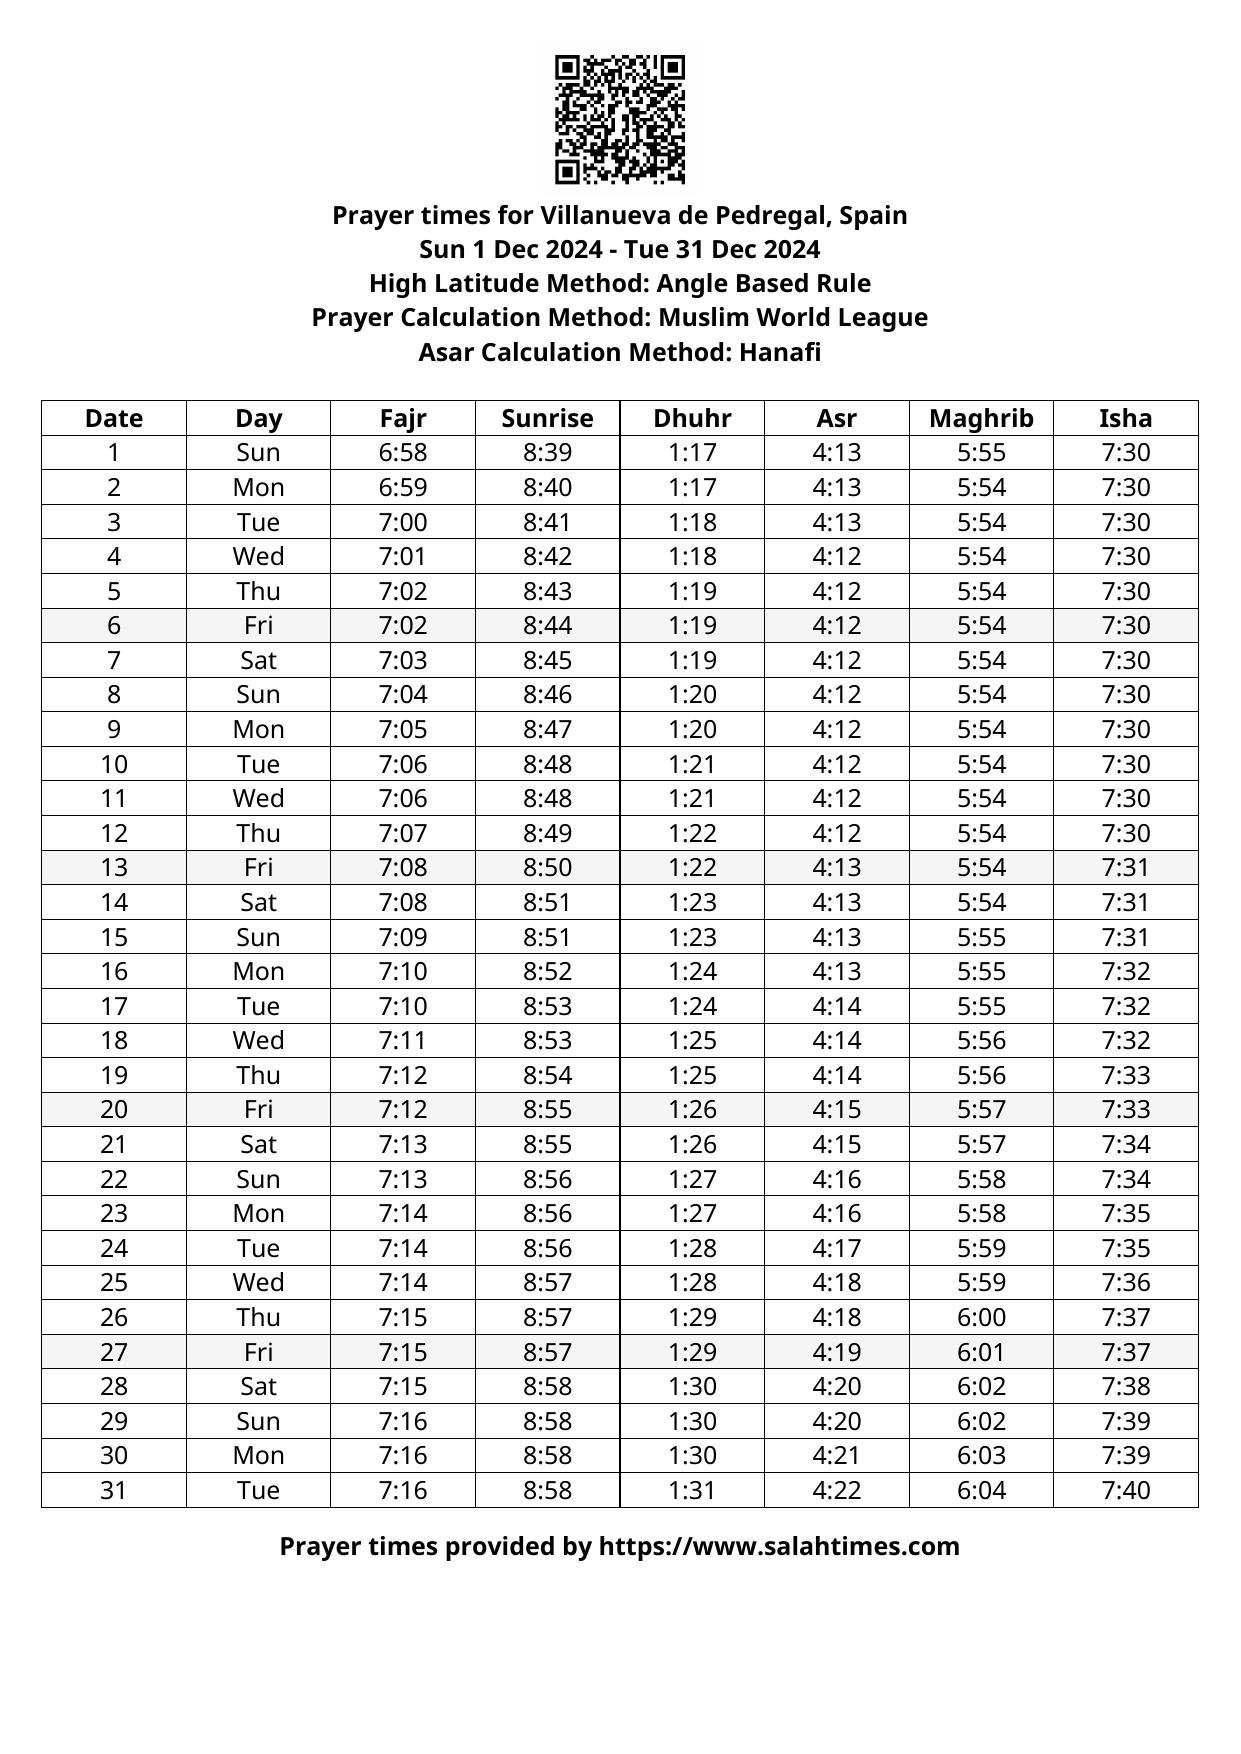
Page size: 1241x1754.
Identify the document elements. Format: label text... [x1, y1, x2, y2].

table_cell 5:54 [910, 712, 1053, 746]
table_cell 4:12 [765, 712, 909, 746]
table_cell 4:20 [765, 1404, 909, 1437]
table_cell 7:09 [331, 920, 475, 953]
table_cell Thu [187, 1300, 330, 1334]
table_cell 9 [42, 712, 186, 746]
table_cell Tue [187, 989, 330, 1022]
table_cell 1:24 [621, 954, 764, 988]
table_cell Sat [187, 885, 330, 919]
table_cell 8:40 [476, 470, 619, 504]
table_header Isha [1054, 401, 1198, 434]
table_cell 5:58 [910, 1162, 1053, 1195]
table_cell 1:17 [621, 470, 764, 504]
table_cell 6:02 [910, 1369, 1053, 1403]
table_cell 5:54 [910, 885, 1053, 919]
table_cell Mon [187, 712, 330, 746]
table_cell 4:12 [765, 643, 909, 677]
table_cell 13 [42, 851, 186, 884]
table_cell 8:54 [476, 1058, 619, 1092]
table_header Asr [765, 401, 909, 434]
table_cell Fri [187, 1335, 330, 1368]
table_cell 24 [42, 1231, 186, 1264]
table_cell 7:31 [1054, 920, 1198, 953]
table_cell 7:30 [1054, 436, 1198, 469]
table_cell 7:07 [331, 816, 475, 849]
table_cell 8:47 [476, 712, 619, 746]
table_cell 4:16 [765, 1162, 909, 1195]
table_cell Wed [187, 539, 330, 573]
table_cell 7:01 [331, 539, 475, 573]
table_cell 29 [42, 1404, 186, 1437]
table_cell 8:50 [476, 851, 619, 884]
table_cell 1:21 [621, 781, 764, 815]
table_cell 28 [42, 1369, 186, 1403]
table_cell 4:18 [765, 1266, 909, 1299]
table_cell Wed [187, 1266, 330, 1299]
table_cell 5:57 [910, 1093, 1053, 1126]
table_cell 7:30 [1054, 816, 1198, 849]
table_cell 4:15 [765, 1127, 909, 1161]
table_cell 8:41 [476, 505, 619, 538]
table_cell 7:30 [1054, 712, 1198, 746]
table_cell 7:30 [1054, 470, 1198, 504]
table_cell 1:17 [621, 436, 764, 469]
table_header Date [42, 401, 186, 434]
table_cell Mon [187, 470, 330, 504]
text High Latitude Method: Angle Based Rule [42, 266, 1198, 300]
table_cell 5:54 [910, 609, 1053, 642]
table_header Sunrise [476, 401, 619, 434]
table_cell 8:48 [476, 747, 619, 780]
table_cell 7:06 [331, 747, 475, 780]
table_cell 7:39 [1054, 1404, 1198, 1437]
table_cell 14 [42, 885, 186, 919]
table_cell Mon [187, 954, 330, 988]
table_cell 4:14 [765, 1024, 909, 1057]
table_cell 20 [42, 1093, 186, 1126]
table_cell 30 [42, 1439, 186, 1472]
text Asar Calculation Method: Hanafi [42, 334, 1198, 368]
table_cell 7:06 [331, 781, 475, 815]
table_cell Thu [187, 1058, 330, 1092]
table_cell 7:15 [331, 1335, 475, 1368]
table_cell Wed [187, 1024, 330, 1057]
table_cell 7:36 [1054, 1266, 1198, 1299]
table_cell Sat [187, 1369, 330, 1403]
table_cell 7:16 [331, 1439, 475, 1472]
table_cell 16 [42, 954, 186, 988]
table_cell 1:31 [621, 1473, 764, 1507]
table_cell Tue [187, 1473, 330, 1507]
table_cell 4:15 [765, 1093, 909, 1126]
table_cell 7:30 [1054, 609, 1198, 642]
table_cell 7:03 [331, 643, 475, 677]
table_cell Sun [187, 678, 330, 711]
table_cell 15 [42, 920, 186, 953]
table_cell 7:15 [331, 1369, 475, 1403]
table_cell Mon [187, 1196, 330, 1230]
table_cell 8:58 [476, 1404, 619, 1437]
table_cell 5:54 [910, 781, 1053, 815]
table_cell 11 [42, 781, 186, 815]
table_cell 7:16 [331, 1404, 475, 1437]
table_cell Thu [187, 816, 330, 849]
table_cell 5:54 [910, 470, 1053, 504]
table_cell 8:58 [476, 1369, 619, 1403]
table_cell 1:26 [621, 1127, 764, 1161]
table_cell 7:37 [1054, 1300, 1198, 1334]
table_cell 7:13 [331, 1162, 475, 1195]
table_cell 7:08 [331, 851, 475, 884]
table_cell 7:10 [331, 954, 475, 988]
table_cell Mon [187, 1439, 330, 1472]
table_cell 7:30 [1054, 643, 1198, 677]
table_cell 4:13 [765, 954, 909, 988]
table_cell Tue [187, 505, 330, 538]
table_cell Tue [187, 1231, 330, 1264]
table_cell 4:13 [765, 885, 909, 919]
table_cell 1:30 [621, 1369, 764, 1403]
table_cell 1:29 [621, 1335, 764, 1368]
table_cell 21 [42, 1127, 186, 1161]
table_cell 8:51 [476, 920, 619, 953]
table_cell Sun [187, 920, 330, 953]
table_cell 7:11 [331, 1024, 475, 1057]
table_cell 5:59 [910, 1231, 1053, 1264]
table_cell 6 [42, 609, 186, 642]
table_cell 8:46 [476, 678, 619, 711]
table_cell 4:12 [765, 816, 909, 849]
table_cell 5:55 [910, 989, 1053, 1022]
table_cell 1:20 [621, 712, 764, 746]
table_cell 7:00 [331, 505, 475, 538]
table_cell 1 [42, 436, 186, 469]
table_cell 7:15 [331, 1300, 475, 1334]
table_cell 8:56 [476, 1196, 619, 1230]
table_cell 7:30 [1054, 574, 1198, 607]
table_cell Sun [187, 1404, 330, 1437]
table_cell Sat [187, 643, 330, 677]
table_cell 7:12 [331, 1058, 475, 1092]
table_cell 8:57 [476, 1335, 619, 1368]
table_cell Sun [187, 1162, 330, 1195]
table_cell 1:28 [621, 1231, 764, 1264]
table_cell Sat [187, 1127, 330, 1161]
text Prayer times provided by https://www.salahtimes.com [42, 1528, 1198, 1563]
table_cell 25 [42, 1266, 186, 1299]
table_cell 7:35 [1054, 1196, 1198, 1230]
table_cell 22 [42, 1162, 186, 1195]
table_cell Thu [187, 574, 330, 607]
table_cell 5:54 [910, 505, 1053, 538]
table_cell 8:45 [476, 643, 619, 677]
table_cell 5:57 [910, 1127, 1053, 1161]
table_cell 7:16 [331, 1473, 475, 1507]
table_cell 8:58 [476, 1439, 619, 1472]
table_cell 5:55 [910, 436, 1053, 469]
table_cell 5:54 [910, 574, 1053, 607]
table_cell 1:27 [621, 1162, 764, 1195]
table_cell 6:58 [331, 436, 475, 469]
table_cell 5:54 [910, 678, 1053, 711]
table_cell 4:22 [765, 1473, 909, 1507]
table_cell 8:58 [476, 1473, 619, 1507]
table_cell 7:31 [1054, 885, 1198, 919]
table_cell 8:49 [476, 816, 619, 849]
table_cell 5:54 [910, 851, 1053, 884]
table_cell 8:53 [476, 989, 619, 1022]
text Prayer Calculation Method: Muslim World League [42, 300, 1198, 334]
table_cell Tue [187, 747, 330, 780]
table_cell 8:57 [476, 1300, 619, 1334]
table_cell 1:29 [621, 1300, 764, 1334]
table_cell 6:02 [910, 1404, 1053, 1437]
table_cell 4:17 [765, 1231, 909, 1264]
table_cell 1:26 [621, 1093, 764, 1126]
table_cell 19 [42, 1058, 186, 1092]
table_cell 4:21 [765, 1439, 909, 1472]
table_cell 5:55 [910, 954, 1053, 988]
table_cell 4:16 [765, 1196, 909, 1230]
table_header Dhuhr [621, 401, 764, 434]
table_cell 1:20 [621, 678, 764, 711]
table_cell 7:34 [1054, 1162, 1198, 1195]
table_cell 7:08 [331, 885, 475, 919]
table_cell 4:12 [765, 539, 909, 573]
table_cell 5:56 [910, 1058, 1053, 1092]
table_cell 1:22 [621, 851, 764, 884]
table_cell 8:57 [476, 1266, 619, 1299]
table_cell 7:39 [1054, 1439, 1198, 1472]
table_cell 1:23 [621, 920, 764, 953]
table_cell 1:23 [621, 885, 764, 919]
table_cell 4:12 [765, 781, 909, 815]
table_cell 8:48 [476, 781, 619, 815]
table_cell 8:43 [476, 574, 619, 607]
table_cell 5:54 [910, 643, 1053, 677]
table_cell 1:21 [621, 747, 764, 780]
table_cell 4:19 [765, 1335, 909, 1368]
table_cell 8 [42, 678, 186, 711]
table_cell 4:13 [765, 436, 909, 469]
table_cell 10 [42, 747, 186, 780]
table_cell 8:42 [476, 539, 619, 573]
table_cell 4:14 [765, 989, 909, 1022]
table_cell 7:30 [1054, 747, 1198, 780]
table_cell 1:24 [621, 989, 764, 1022]
table_cell 8:39 [476, 436, 619, 469]
table_cell 1:18 [621, 505, 764, 538]
table_cell Fri [187, 851, 330, 884]
table_cell 7:30 [1054, 505, 1198, 538]
table_cell 7:14 [331, 1231, 475, 1264]
table_cell 5:56 [910, 1024, 1053, 1057]
table_cell 8:44 [476, 609, 619, 642]
table_cell 6:01 [910, 1335, 1053, 1368]
table_cell 7:33 [1054, 1093, 1198, 1126]
table_cell 8:51 [476, 885, 619, 919]
table_cell 7:12 [331, 1093, 475, 1126]
table_cell 5:59 [910, 1266, 1053, 1299]
table_cell 1:19 [621, 643, 764, 677]
table_cell 5:58 [910, 1196, 1053, 1230]
table_cell 6:00 [910, 1300, 1053, 1334]
table_cell 8:56 [476, 1162, 619, 1195]
table_cell 1:25 [621, 1024, 764, 1057]
table_cell 18 [42, 1024, 186, 1057]
table_cell 1:25 [621, 1058, 764, 1092]
table_cell 7:32 [1054, 1024, 1198, 1057]
table_cell 7:30 [1054, 678, 1198, 711]
table_cell 2 [42, 470, 186, 504]
table_cell 7:14 [331, 1196, 475, 1230]
table_cell 7 [42, 643, 186, 677]
table_cell 12 [42, 816, 186, 849]
text Prayer times for Villanueva de Pedregal, Spain [42, 198, 1198, 232]
table_cell 1:22 [621, 816, 764, 849]
table_cell 1:19 [621, 609, 764, 642]
table_cell 7:05 [331, 712, 475, 746]
table_cell 8:53 [476, 1024, 619, 1057]
table_cell 1:19 [621, 574, 764, 607]
table_cell 7:02 [331, 574, 475, 607]
table_cell 5 [42, 574, 186, 607]
table_cell 27 [42, 1335, 186, 1368]
table_cell Fri [187, 1093, 330, 1126]
table_cell 4:13 [765, 470, 909, 504]
table_cell 6:59 [331, 470, 475, 504]
picture [542, 41, 699, 198]
table_cell 4:13 [765, 851, 909, 884]
table_cell 6:04 [910, 1473, 1053, 1507]
table_cell 7:31 [1054, 851, 1198, 884]
table_cell 7:32 [1054, 954, 1198, 988]
table_cell 1:30 [621, 1404, 764, 1437]
table_cell 8:52 [476, 954, 619, 988]
table_cell 7:40 [1054, 1473, 1198, 1507]
table_cell 1:18 [621, 539, 764, 573]
table_cell 6:03 [910, 1439, 1053, 1472]
table_cell 26 [42, 1300, 186, 1334]
table_cell 4:13 [765, 505, 909, 538]
table_cell 4:12 [765, 747, 909, 780]
table_cell 7:30 [1054, 781, 1198, 815]
table_cell 4:14 [765, 1058, 909, 1092]
table_cell 7:02 [331, 609, 475, 642]
table_cell 7:10 [331, 989, 475, 1022]
table_cell 7:35 [1054, 1231, 1198, 1264]
table_cell 3 [42, 505, 186, 538]
table_cell 4:12 [765, 574, 909, 607]
table_cell 8:56 [476, 1231, 619, 1264]
table_cell 17 [42, 989, 186, 1022]
table_cell 4:20 [765, 1369, 909, 1403]
table_cell 8:55 [476, 1127, 619, 1161]
table_cell 7:32 [1054, 989, 1198, 1022]
text Sun 1 Dec 2024 - Tue 31 Dec 2024 [42, 232, 1198, 266]
table_header Day [187, 401, 330, 434]
table_cell Wed [187, 781, 330, 815]
table_header Maghrib [910, 401, 1053, 434]
table_cell 7:37 [1054, 1335, 1198, 1368]
table_cell 7:13 [331, 1127, 475, 1161]
table_cell 7:30 [1054, 539, 1198, 573]
table_cell 5:54 [910, 816, 1053, 849]
table_cell 7:34 [1054, 1127, 1198, 1161]
table_cell 1:28 [621, 1266, 764, 1299]
table_cell 7:33 [1054, 1058, 1198, 1092]
table_cell 5:54 [910, 747, 1053, 780]
table_cell 5:54 [910, 539, 1053, 573]
table_cell 23 [42, 1196, 186, 1230]
table_cell Sun [187, 436, 330, 469]
table_cell 1:30 [621, 1439, 764, 1472]
table_cell 4:12 [765, 678, 909, 711]
table_cell 31 [42, 1473, 186, 1507]
table_cell 4 [42, 539, 186, 573]
table_cell 4:12 [765, 609, 909, 642]
table_cell 7:38 [1054, 1369, 1198, 1403]
table_cell 7:14 [331, 1266, 475, 1299]
table_cell 1:27 [621, 1196, 764, 1230]
table_cell Fri [187, 609, 330, 642]
table_cell 5:55 [910, 920, 1053, 953]
table_cell 4:18 [765, 1300, 909, 1334]
table_header Fajr [331, 401, 475, 434]
table_cell 7:04 [331, 678, 475, 711]
table_cell 4:13 [765, 920, 909, 953]
table_cell 8:55 [476, 1093, 619, 1126]
